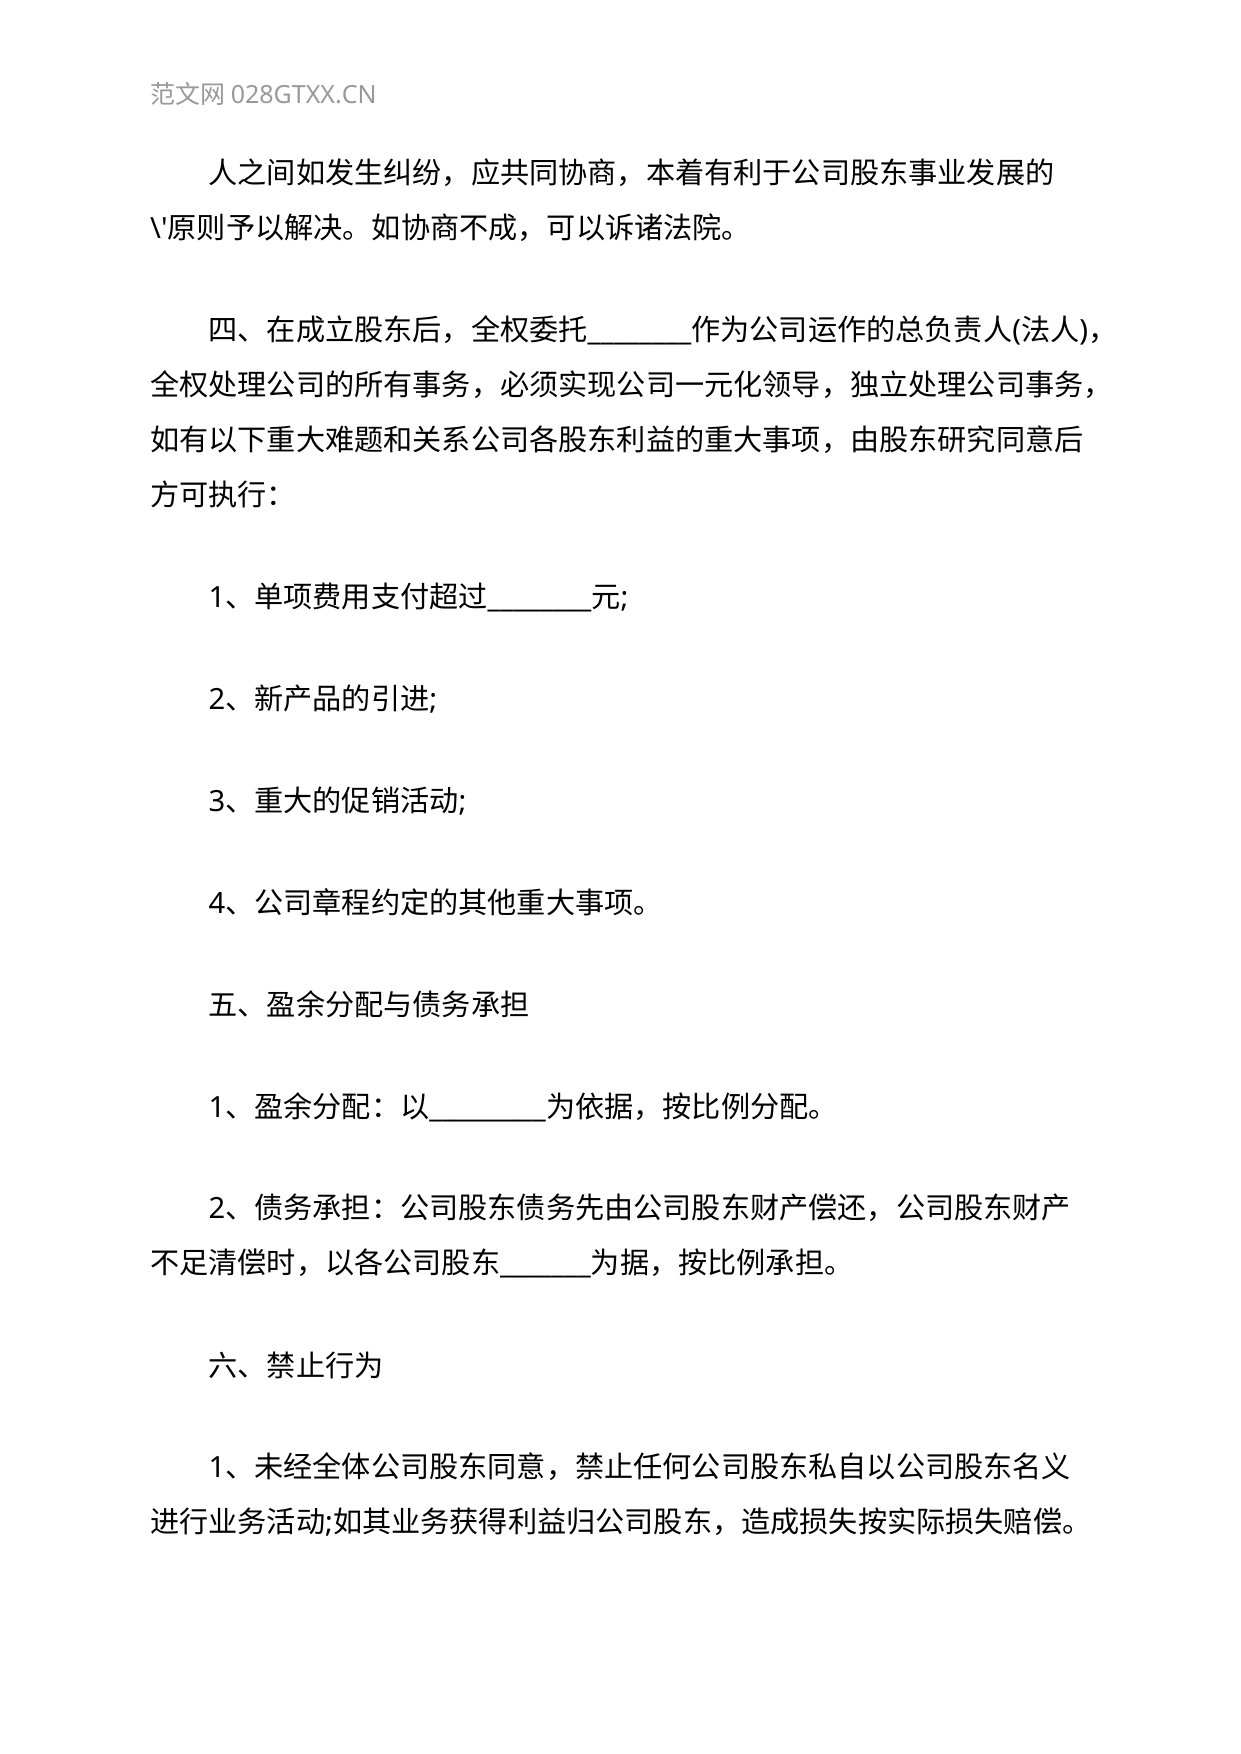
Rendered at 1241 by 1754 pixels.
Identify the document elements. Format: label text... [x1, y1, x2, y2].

text 四、在成立股东后，全权委托________作为公司运作的总负责人(法人)，全权处理公司的所有事务，必须实现公司一元化领导，独立处理公司事务，如有以下重大难题和关系公司各股东利益的重大事项，由股东研究同意后方可执行： [150, 307, 1090, 514]
text 2、债务承担：公司股东债务先由公司股东财产偿还，公司股东财产不足清偿时，以各公司股东_______为据，按比例承担。 [150, 1185, 1090, 1282]
text 五、盈余分配与债务承担 [150, 981, 1090, 1024]
text 六、禁止行为 [150, 1342, 1090, 1384]
text 人之间如发生纠纷，应共同协商，本着有利于公司股东事业发展的\'原则予以解决。如协商不成，可以诉诸法院。 [150, 150, 1090, 247]
text 1、未经全体公司股东同意，禁止任何公司股东私自以公司股东名义进行业务活动;如其业务获得利益归公司股东，造成损失按实际损失赔偿。 [150, 1444, 1090, 1541]
text 1、盈余分配：以_________为依据，按比例分配。 [150, 1083, 1090, 1126]
text 2、新产品的引进; [150, 675, 1090, 718]
text 4、公司章程约定的其他重大事项。 [150, 879, 1090, 922]
text 3、重大的促销活动; [150, 777, 1090, 820]
text 1、单项费用支付超过________元; [150, 573, 1090, 616]
